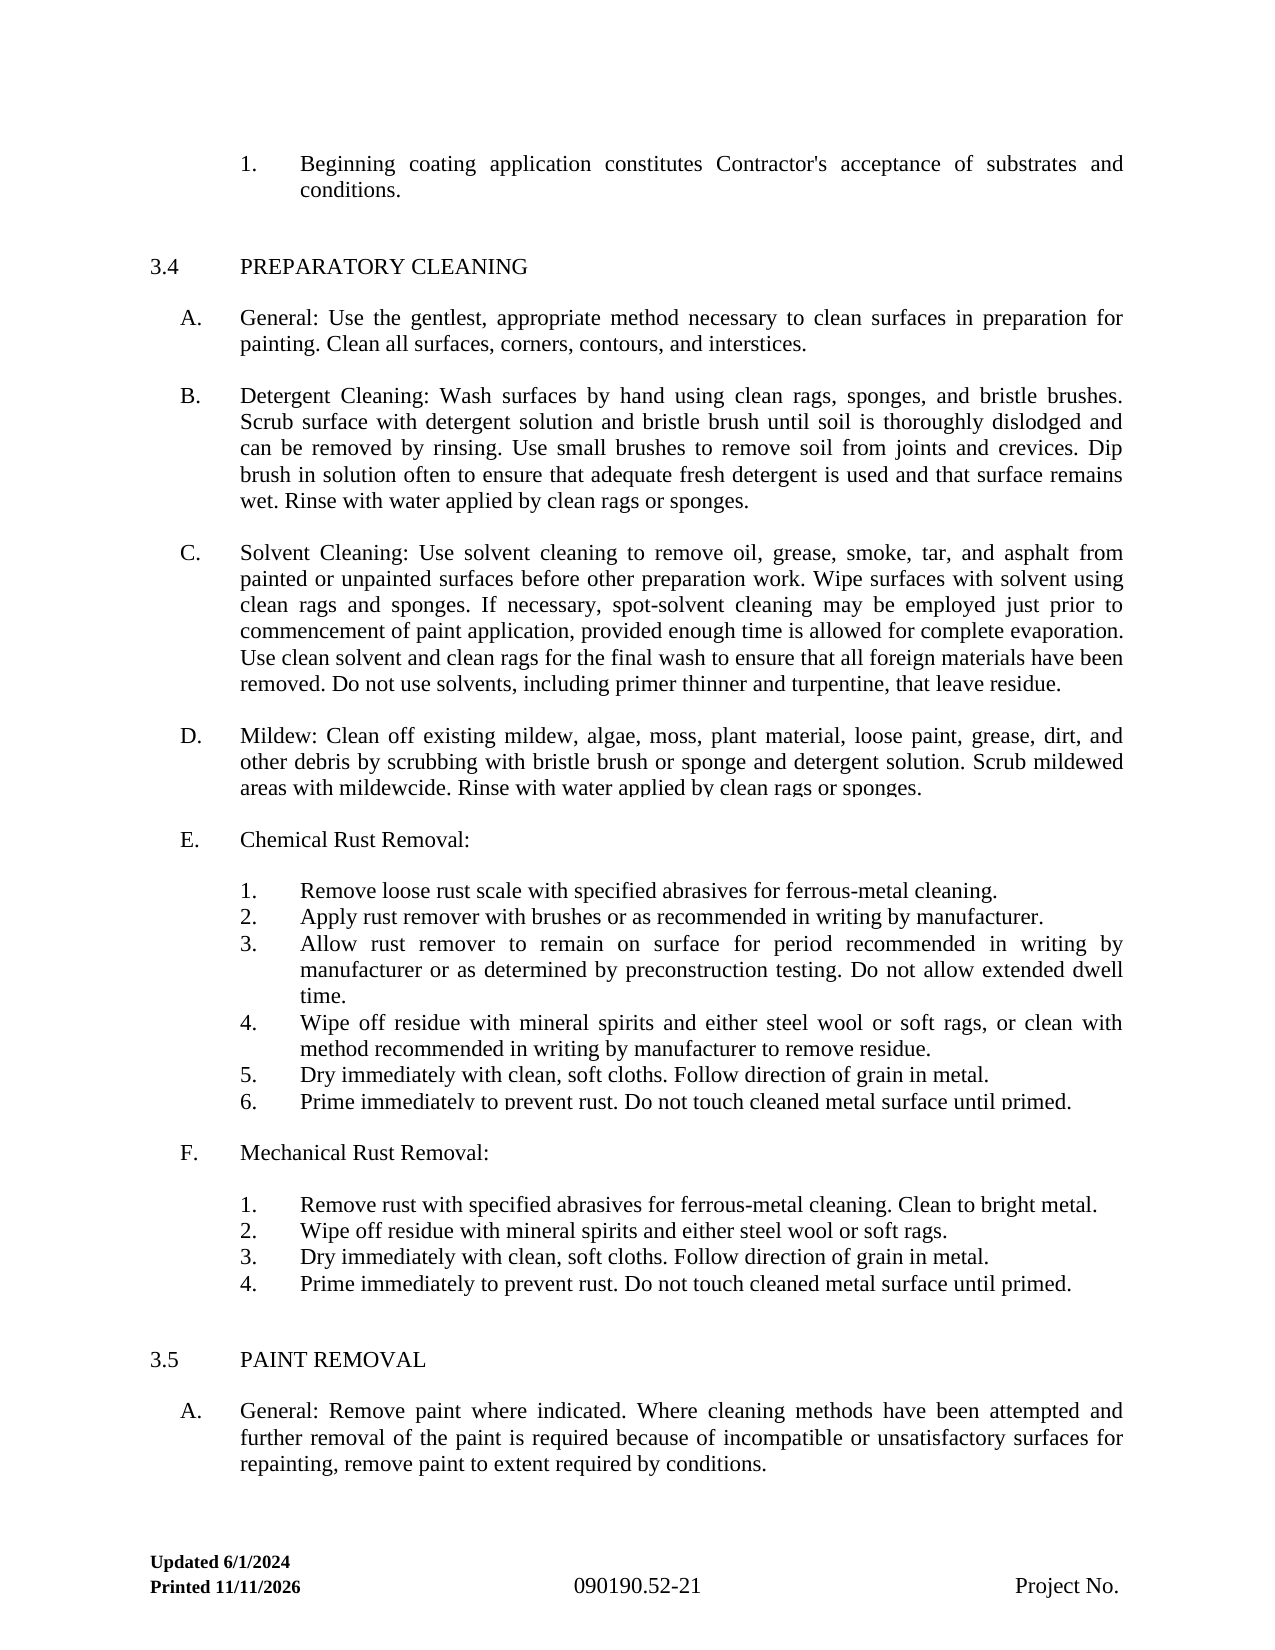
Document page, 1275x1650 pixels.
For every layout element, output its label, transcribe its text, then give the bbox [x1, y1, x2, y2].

text Wipe off residue with mineral spirits and either steel wool or soft rags. [240, 1217, 1125, 1243]
text General: Use the gentlest, appropriate method necessary to clean surfaces in preparation for painting. Clean all surfaces, corners, contours, and interstices. [180, 304, 1125, 357]
text Remove loose rust scale with specified abrasives for ferrous-metal cleaning. [240, 877, 1125, 903]
text Prime immediately to prevent rust. Do not touch cleaned metal surface until primed. [240, 1088, 1125, 1110]
text Beginning coating application constitutes Contractor's acceptance of substrates and conditions. [240, 150, 1125, 203]
text Remove rust with specified abrasives for ferrous-metal cleaning. Clean to bright metal. [240, 1191, 1125, 1217]
text Dry immediately with clean, soft cloths. Follow direction of grain in metal. [240, 1062, 1125, 1088]
text Wipe off residue with mineral spirits and either steel wool or soft rags, or clean with method recommended in writing by manufacturer to remove residue. [240, 1009, 1125, 1062]
text Dry immediately with clean, soft cloths. Follow direction of grain in metal. [240, 1243, 1125, 1270]
text Chemical Rust Removal: [180, 826, 1125, 852]
text Allow rust remover to remain on surface for period recommended in writing by manufacturer or as determined by preconstruction testing. Do not allow extended dwell time. [240, 930, 1125, 1009]
text General: Remove paint where indicated. Where cleaning methods have been attempted and further removal of the paint is required because of incompatible or unsatisfactory surfaces for repainting, remove paint to extent required by conditions. [180, 1397, 1125, 1476]
text Prime immediately to prevent rust. Do not touch cleaned metal surface until primed. [240, 1270, 1125, 1296]
text Detergent Cleaning: Wash surfaces by hand using clean rags, sponges, and bristle brushes. Scrub surface with detergent solution and bristle brush until soil is thoroughly dislodged and can be removed by rinsing. Use small brushes to remove soil from joints and crevices. Dip brush in solution often to ensure that adequate fresh detergent is used and that surface remains wet. Rinse with water applied by clean rags or sponges. [180, 382, 1125, 513]
text Apply rust remover with brushes or as recommended in writing by manufacturer. [240, 903, 1125, 930]
text PAINT REMOVAL [150, 1346, 1125, 1368]
text PREPARATORY CLEANING [150, 253, 1125, 275]
text Mildew: Clean off existing mildew, algae, moss, plant material, loose paint, grease, dirt, and other debris by scrubbing with bristle brush or sponge and detergent solution. Scrub mildewed areas with mildewcide. Rinse with water applied by clean rags or sponges. [180, 722, 1125, 797]
text Mechanical Rust Removal: [180, 1139, 1125, 1166]
text Solvent Cleaning: Use solvent cleaning to remove oil, grease, smoke, tar, and asphalt from painted or unpainted surfaces before other preparation work. Wipe surfaces with solvent using clean rags and sponges. If necessary, spot-solvent cleaning may be employed just prior to commencement of paint application, provided enough time is allowed for complete evaporation. Use clean solvent and clean rags for the final wash to ensure that all foreign materials have been removed. Do not use solvents, including primer thinner and turpentine, that leave residue. [180, 538, 1125, 697]
